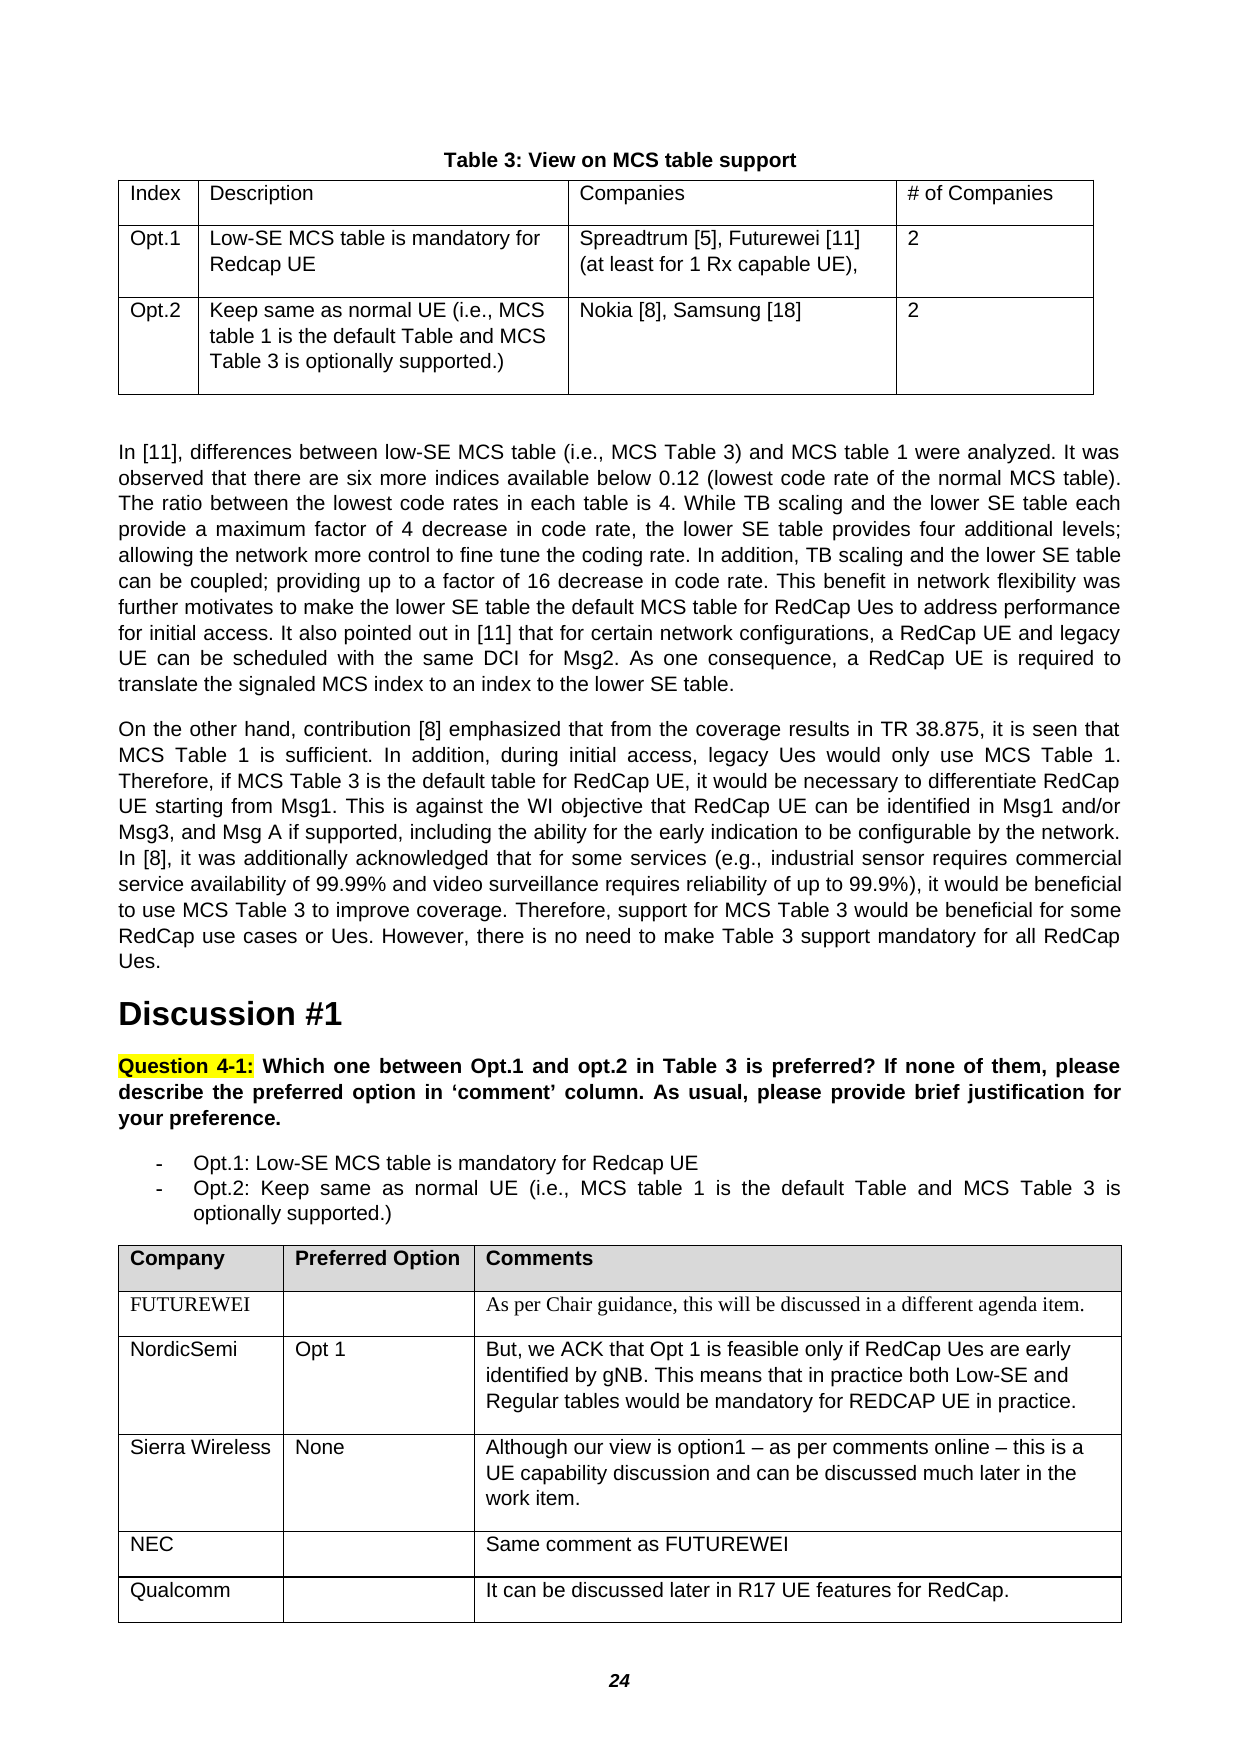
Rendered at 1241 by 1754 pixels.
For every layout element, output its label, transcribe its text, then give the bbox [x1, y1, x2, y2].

table_cell As per Chair guidance, this will be discussed in a different agenda item. [475, 1292, 1121, 1336]
table_cell It can be discussed later in R17 UE features for RedCap. [475, 1578, 1121, 1622]
table_header Index [119, 181, 198, 225]
table_cell Same comment as FUTUREWEI [475, 1532, 1121, 1576]
list Opt.1: Low-SE MCS table is mandatory for Redcap UE [156, 1150, 1122, 1174]
table_cell [284, 1532, 474, 1576]
table_cell Qualcomm [119, 1578, 283, 1622]
table_cell Opt 1 [284, 1337, 474, 1433]
table_header Description [199, 181, 568, 225]
table_header Companies [569, 181, 896, 225]
table_cell [284, 1578, 474, 1622]
table_cell Sierra Wireless [119, 1435, 283, 1531]
table_header Company [119, 1246, 283, 1291]
table_cell Although our view is option1 – as per comments online – this is a UE capability discussion and can be discussed much later in the work item. [475, 1435, 1121, 1531]
table_cell NEC [119, 1532, 283, 1576]
table_cell Low-SE MCS table is mandatory for Redcap UE [199, 226, 568, 297]
table_cell But, we ACK that Opt 1 is feasible only if RedCap Ues are early identified by gNB. This means that in practice both Low-SE and Regular tables would be mandatory for REDCAP UE in practice. [475, 1337, 1121, 1433]
table_cell 2 [897, 226, 1093, 297]
table_cell NordicSemi [119, 1337, 283, 1433]
table_cell 2 [897, 298, 1093, 394]
table_cell Opt.2 [119, 298, 198, 394]
text On the other hand, contribution [8] emphasized that from the coverage results in TR 38.875, it is seen that MCS Table 1 is sufficient. In addition, during initial access, legacy Ues would only use MCS Table 1. Therefore, if MCS Table 3 is the default table for RedCap UE, it would be necessary to differentiate RedCap UE starting from Msg1. This is against the WI objective that RedCap UE can be identified in Msg1 and/or Msg3, and Msg A if supported, including the ability for the early indication to be configurable by the network. In [8], it was additionally acknowledged that for some services (e.g., industrial sensor requires commercial service availability of 99.99% and video surveillance requires reliability of up to 99.9%), it would be beneficial to use MCS Table 3 to improve coverage. Therefore, support for MCS Table 3 would be beneficial for some RedCap use cases or Ues. However, there is no need to make Table 3 support mandatory for all RedCap Ues. [118, 717, 1122, 973]
text Question 4-1: Which one between Opt.1 and opt.2 in Table 3 is preferred? If none of them, please describe the preferred option in ‘comment’ column. As usual, please provide brief justification for your preference. [118, 1054, 1122, 1130]
text Discussion #1 [118, 994, 1122, 1032]
table_cell Opt.1 [119, 226, 198, 297]
text Table 3: View on MCS table support [118, 147, 1122, 171]
table_cell [284, 1292, 474, 1336]
table_header # of Companies [897, 181, 1093, 225]
table_cell None [284, 1435, 474, 1531]
table_cell FUTUREWEI [119, 1292, 283, 1336]
text In [11], differences between low-SE MCS table (i.e., MCS Table 3) and MCS table 1 were analyzed. It was observed that there are six more indices available below 0.12 (lowest code rate of the normal MCS table). The ratio between the lowest code rates in each table is 4. While TB scaling and the lower SE table each provide a maximum factor of 4 decrease in code rate, the lower SE table provides four additional levels; allowing the network more control to fine tune the coding rate. In addition, TB scaling and the lower SE table can be coupled; providing up to a factor of 16 decrease in code rate. This benefit in network flexibility was further motivates to make the lower SE table the default MCS table for RedCap Ues to address performance for initial access. It also pointed out in [11] that for certain network configurations, a RedCap UE and legacy UE can be scheduled with the same DCI for Msg2. As one consequence, a RedCap UE is required to translate the signaled MCS index to an index to the lower SE table. [118, 439, 1122, 696]
table_cell Keep same as normal UE (i.e., MCS table 1 is the default Table and MCS Table 3 is optionally supported.) [199, 298, 568, 394]
table_cell Nokia [8], Samsung [18] [569, 298, 896, 394]
table_header Comments [475, 1246, 1121, 1291]
table_header Preferred Option [284, 1246, 474, 1291]
table_cell Spreadtrum [5], Futurewei [11] (at least for 1 Rx capable UE), [569, 226, 896, 297]
list Opt.2: Keep same as normal UE (i.e., MCS table 1 is the default Table and MCS Table 3 is optionally supported.) [156, 1176, 1122, 1225]
